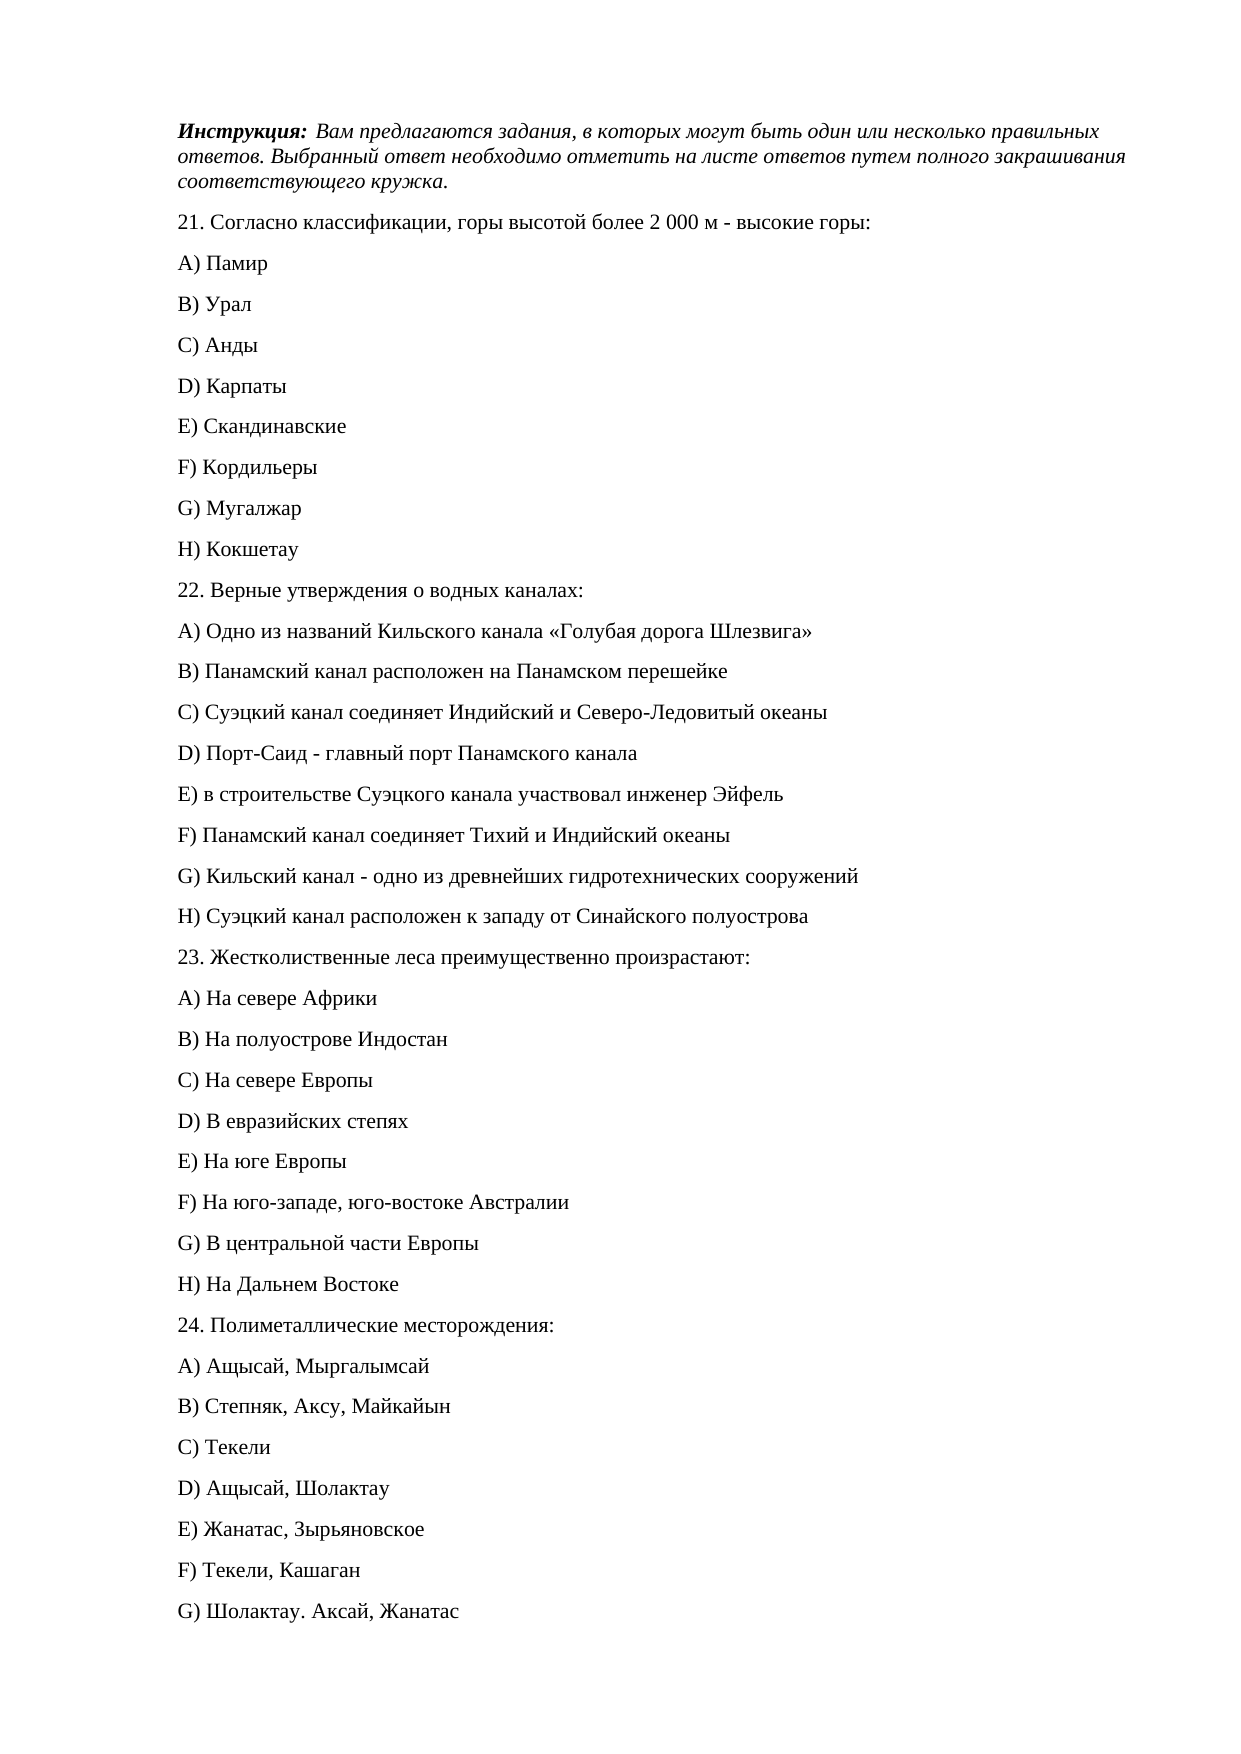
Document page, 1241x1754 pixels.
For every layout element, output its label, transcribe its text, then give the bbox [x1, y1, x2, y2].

text C) Суэцкий канал соединяет Индийский и Северо-Ледовитый океаны [177, 699, 1152, 724]
text D) Ащысай, Шолактау [177, 1475, 1152, 1500]
text C) Анды [177, 332, 1152, 357]
text 24. Полиметаллические месторождения: [177, 1312, 1152, 1337]
text 21. Согласно классификации, горы высотой более 2 000 м - высокие горы: [177, 209, 1152, 234]
text С) На севере Европы [177, 1067, 1152, 1092]
text Е) в строительстве Суэцкого канала участвовал инженер Эйфель [177, 781, 1152, 806]
text H) Кокшетау [177, 536, 1152, 561]
text 22. Верные утверждения о водных каналах: [177, 577, 1152, 602]
text Инструкция: Вам предлагаются задания, в которых могут быть один или несколько правильных ответов. Выбранный ответ необходимо отметить на листе ответов путем полного закрашивания соответствующего кружка. [177, 118, 1152, 194]
text F) Кордильеры [177, 454, 1152, 479]
text А) Ащысай, Мыргалымсай [177, 1353, 1152, 1378]
text Н) Суэцкий канал расположен к западу от Синайского полуострова [177, 903, 1152, 929]
text F) Текели, Кашаган [177, 1557, 1152, 1582]
text G) Шолактау. Аксай, Жанатас [177, 1598, 1152, 1623]
text D) Карпаты [177, 373, 1152, 398]
text В) На полуострове Индостан [177, 1026, 1152, 1051]
text F) Панамский канал соединяет Тихий и Индийский океаны [177, 822, 1152, 847]
text Н) На Дальнем Востоке [177, 1271, 1152, 1296]
text F) На юго-западе, юго-востоке Австралии [177, 1189, 1152, 1214]
text E) Скандинавские [177, 413, 1152, 439]
text Е) Жанатас, Зырьяновское [177, 1516, 1152, 1541]
text Е) На юге Европы [177, 1148, 1152, 1174]
text В) Степняк, Аксу, Майкайын [177, 1393, 1152, 1419]
text D) Порт-Саид - главный порт Панамского канала [177, 740, 1152, 765]
text А) На севере Африки [177, 985, 1152, 1010]
text G) Кильский канал - одно из древнейших гидротехнических сооружений [177, 863, 1152, 888]
text A) Памир [177, 250, 1152, 275]
text B) Урал [177, 291, 1152, 316]
text B) Панамский канал расположен на Панамском перешейке [177, 658, 1152, 684]
text С) Текели [177, 1434, 1152, 1459]
text D) В евразийских степях [177, 1108, 1152, 1133]
text G) Мугалжар [177, 495, 1152, 520]
text 23. Жестколиственные леса преимущественно произрастают: [177, 944, 1152, 969]
text A) Одно из названий Кильского канала «Голубая дорога Шлезвига» [177, 618, 1152, 643]
text G) В центральной части Европы [177, 1230, 1152, 1255]
